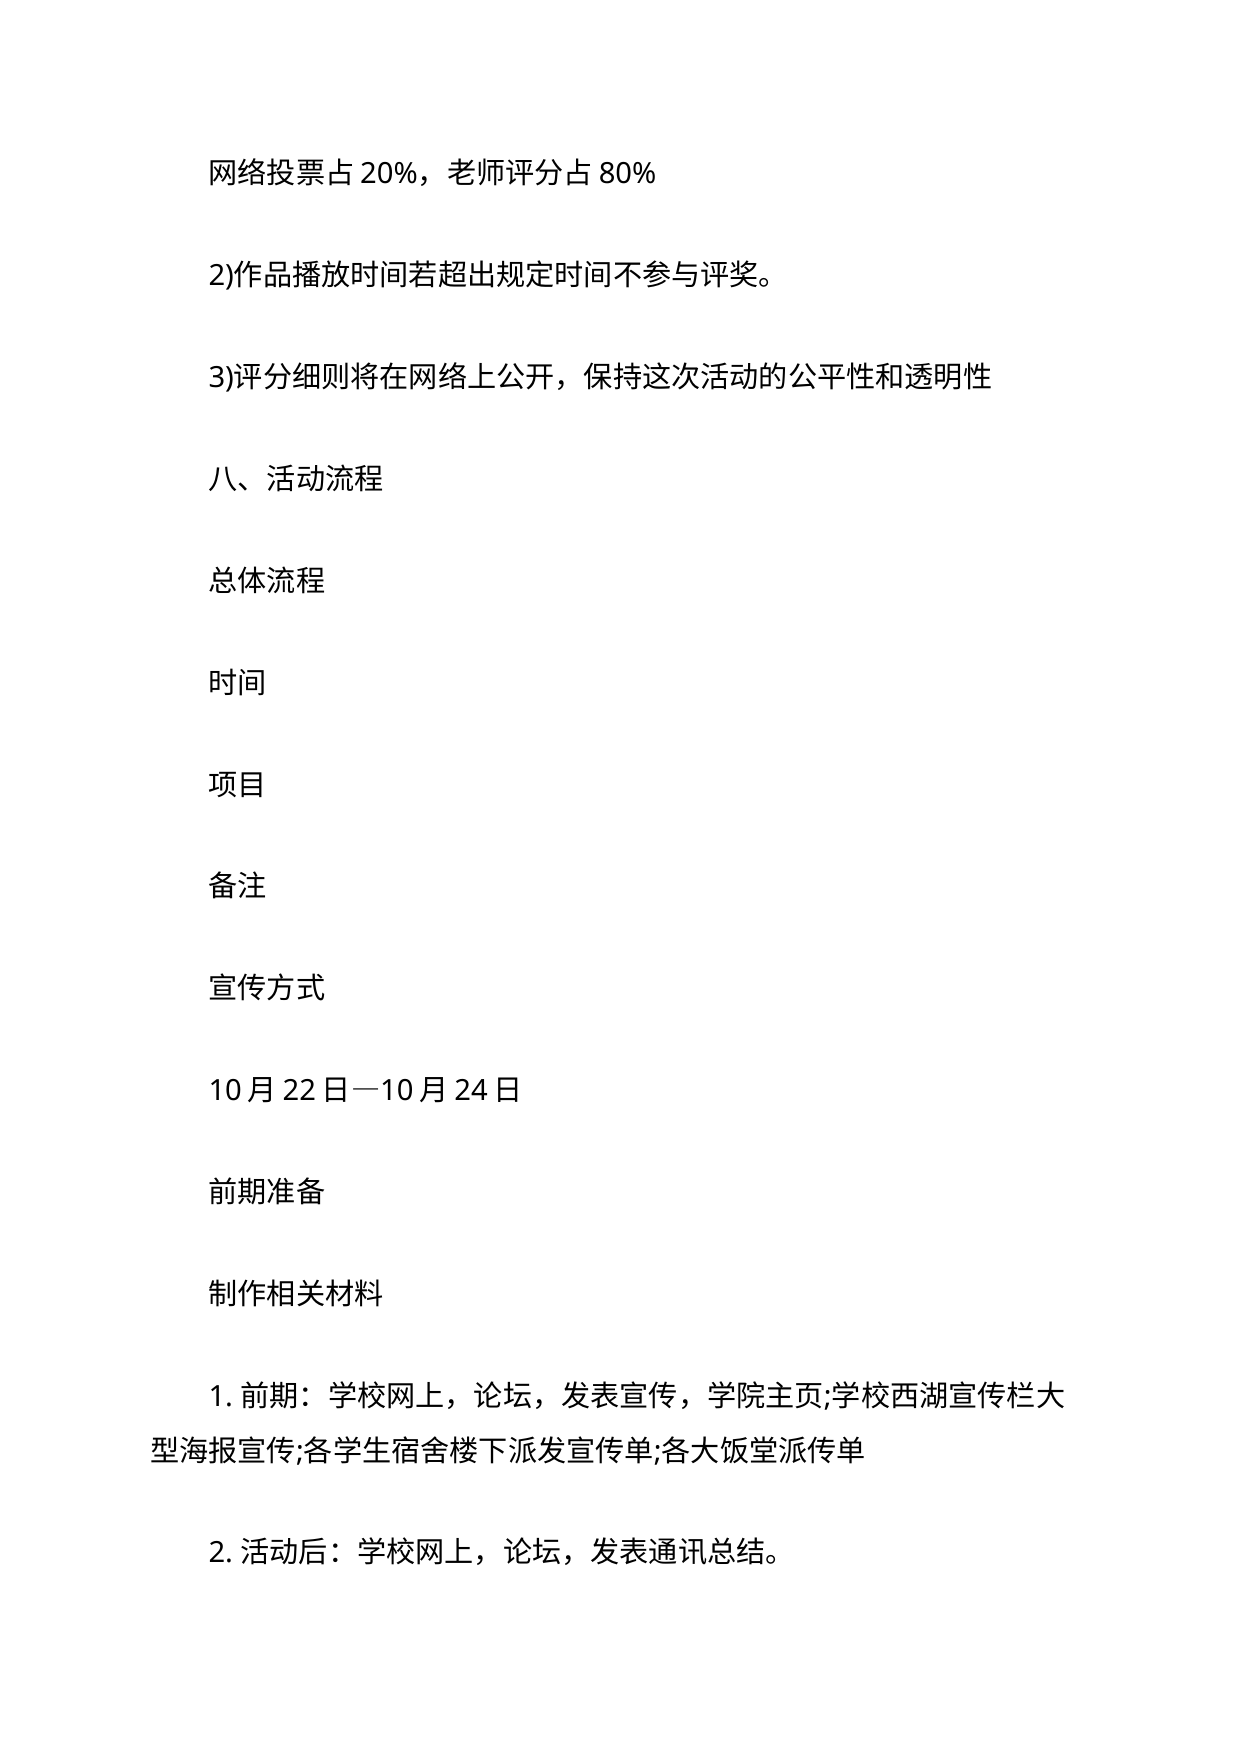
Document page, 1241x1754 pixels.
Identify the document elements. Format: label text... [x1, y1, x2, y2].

text 3)评分细则将在网络上公开，保持这次活动的公平性和透明性 [150, 354, 1090, 396]
text 制作相关材料 [150, 1270, 1090, 1313]
text 宣传方式 [150, 965, 1090, 1007]
text 1. 前期：学校网上，论坛，发表宣传，学院主页;学校西湖宣传栏大型海报宣传;各学生宿舍楼下派发宣传单;各大饭堂派传单 [150, 1372, 1090, 1469]
text 10月22日―10月24日 [150, 1067, 1090, 1109]
text 时间 [150, 659, 1090, 702]
text 总体流程 [150, 558, 1090, 600]
text 项目 [150, 761, 1090, 803]
text 2)作品播放时间若超出规定时间不参与评奖。 [150, 252, 1090, 294]
text 备注 [150, 863, 1090, 905]
text 2. 活动后：学校网上，论坛，发表通讯总结。 [150, 1529, 1090, 1571]
text 前期准备 [150, 1168, 1090, 1211]
text 网络投票占20%，老师评分占80% [150, 150, 1090, 192]
text 八、活动流程 [150, 456, 1090, 498]
